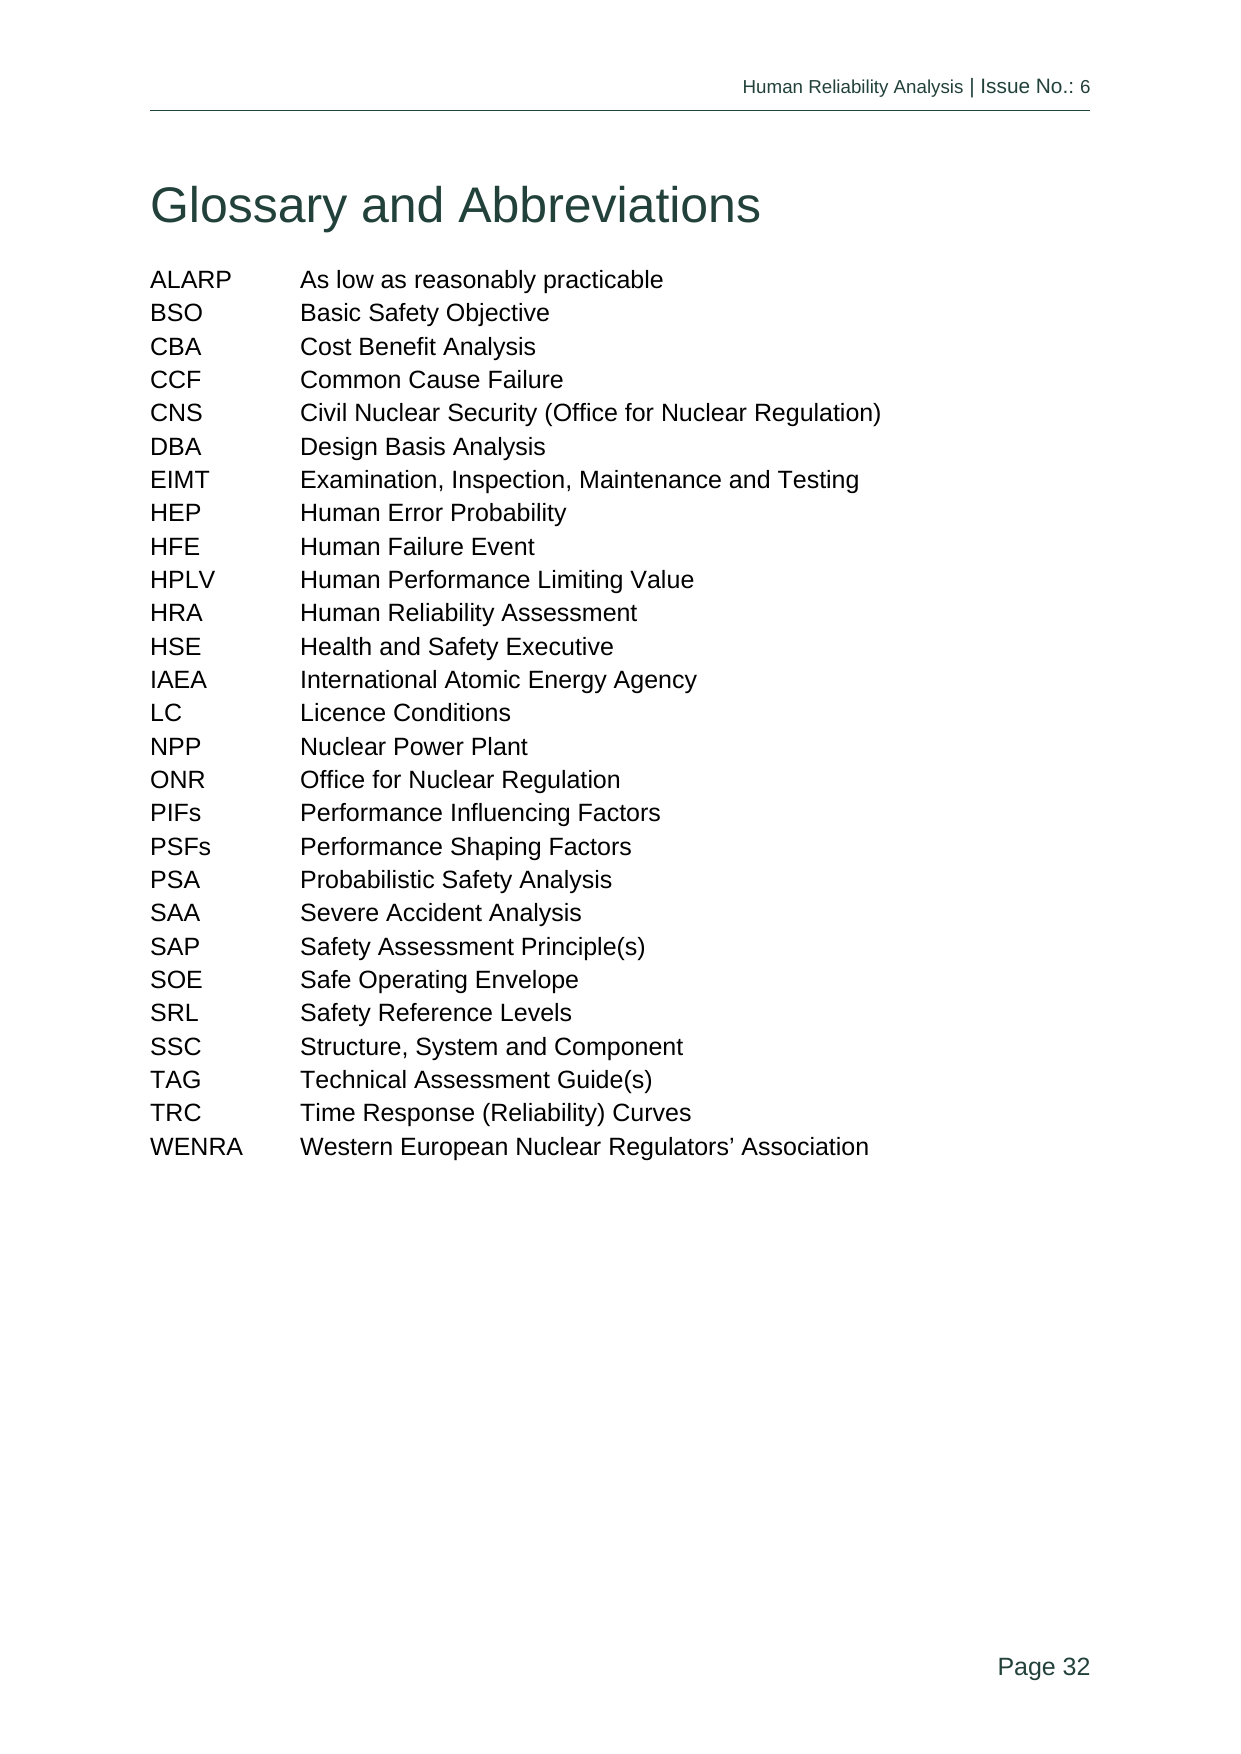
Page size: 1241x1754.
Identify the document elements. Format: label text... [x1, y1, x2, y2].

text ALARP As low as reasonably practicable [150, 260, 1090, 294]
text CCF Common Cause Failure [150, 360, 1090, 394]
text SSC Structure, System and Component [150, 1027, 1090, 1060]
text HPLV Human Performance Limiting Value [150, 560, 1090, 594]
text ONR Office for Nuclear Regulation [150, 760, 1090, 794]
text PSFs Performance Shaping Factors [150, 827, 1090, 860]
text PIFs Performance Influencing Factors [150, 794, 1090, 827]
text TAG Technical Assessment Guide(s) [150, 1060, 1090, 1094]
text EIMT Examination, Inspection, Maintenance and Testing [150, 460, 1090, 494]
text CBA Cost Benefit Analysis [150, 327, 1090, 360]
text SOE Safe Operating Envelope [150, 960, 1090, 994]
text SAP Safety Assessment Principle(s) [150, 927, 1090, 960]
text HFE Human Failure Event [150, 527, 1090, 560]
text BSO Basic Safety Objective [150, 294, 1090, 327]
text TRC Time Response (Reliability) Curves [150, 1094, 1090, 1127]
text SRL Safety Reference Levels [150, 994, 1090, 1027]
text HEP Human Error Probability [150, 494, 1090, 527]
text HRA Human Reliability Assessment [150, 594, 1090, 627]
text IAEA International Atomic Energy Agency [150, 660, 1090, 694]
text WENRA Western European Nuclear Regulators’ Association [150, 1127, 1090, 1160]
subtitle Glossary and Abbreviations [150, 175, 1090, 232]
text PSA Probabilistic Safety Analysis [150, 860, 1090, 894]
text LC Licence Conditions [150, 694, 1090, 727]
text HSE Health and Safety Executive [150, 627, 1090, 660]
text DBA Design Basis Analysis [150, 427, 1090, 460]
text CNS Civil Nuclear Security (Office for Nuclear Regulation) [150, 394, 1090, 427]
text SAA Severe Accident Analysis [150, 894, 1090, 927]
text NPP Nuclear Power Plant [150, 727, 1090, 760]
